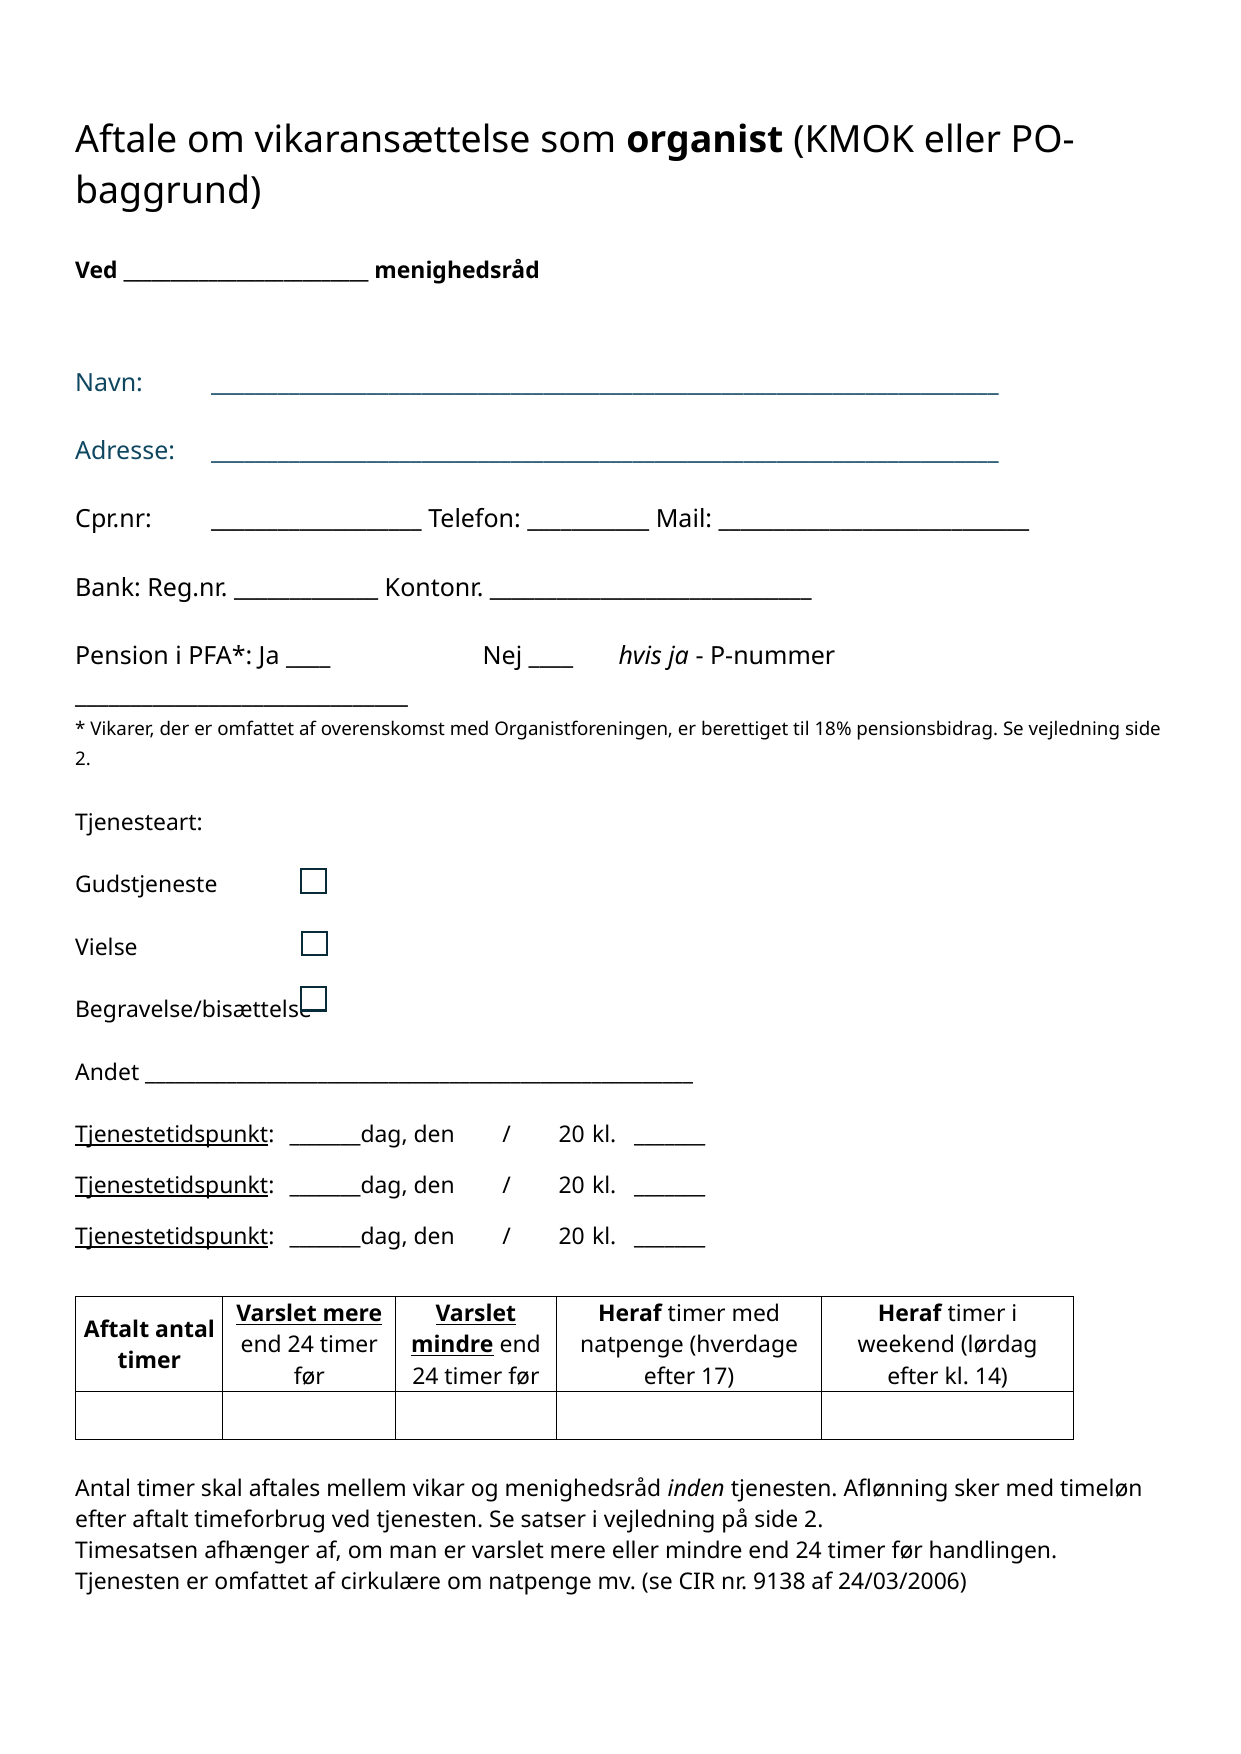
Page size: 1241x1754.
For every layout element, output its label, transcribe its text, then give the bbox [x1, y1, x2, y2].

text Cpr.nr: ___________________ Telefon: ___________ Mail: ____________________________ [75, 501, 1165, 535]
table_cell [396, 1392, 556, 1439]
table_header Heraf timer med natpenge (hverdage efter 17) [557, 1297, 821, 1391]
text Tjenestetidspunkt: _______dag, den / 20 kl. _______ [75, 1118, 1165, 1149]
text Tjenesten er omfattet af cirkulære om natpenge mv. (se CIR nr. 9138 af 24/03/2006) [75, 1565, 1165, 1597]
text Ved __________________________ menighedsråd [75, 254, 1165, 285]
text Pension i PFA*: Ja ____ Nej ____ hvis ja - P-nummer ______________________________ [75, 637, 1165, 711]
subtitle Adresse: _______________________________________________________________________ [75, 433, 1165, 467]
table_header Heraf timer i weekend (lørdag efter kl. 14) [822, 1297, 1073, 1391]
table_cell [557, 1392, 821, 1439]
text Timesatsen afhænger af, om man er varslet mere eller mindre end 24 timer før handlingen. [75, 1534, 1165, 1565]
table_header Aftalt antal timer [76, 1297, 222, 1391]
text Bank: Reg.nr. _____________ Kontonr. _____________________________ [75, 569, 1165, 603]
text Andet ______________________________________________________ [75, 1055, 1165, 1087]
subtitle Aftale om vikaransættelse som organist (KMOK eller PO-baggrund) [75, 112, 1165, 214]
text * Vikarer, der er omfattet af overenskomst med Organistforeningen, er berettiget til 18% pensionsbidrag. Se vejledning side 2. [75, 716, 1165, 770]
table_header Varslet mindre end 24 timer før [396, 1297, 556, 1391]
table_cell [76, 1392, 222, 1439]
table_cell [223, 1392, 395, 1439]
text Antal timer skal aftales mellem vikar og menighedsråd inden tjenesten. Aflønning sker med timeløn efter aftalt timeforbrug ved tjenesten. Se satser i vejledning på side 2. [75, 1472, 1165, 1534]
text Tjenestetidspunkt: _______dag, den / 20 kl. _______ [75, 1220, 1165, 1251]
text Gudstjeneste [75, 868, 1165, 899]
subtitle Navn: _______________________________________________________________________ [75, 365, 1165, 399]
text Vielse [75, 930, 1165, 962]
table_cell [822, 1392, 1073, 1439]
table_header Varslet mere end 24 timer før [223, 1297, 395, 1391]
text Tjenesteart: [75, 805, 1165, 837]
text Tjenestetidspunkt: _______dag, den / 20 kl. _______ [75, 1169, 1165, 1200]
text Begravelse/bisættelse [75, 993, 1165, 1024]
